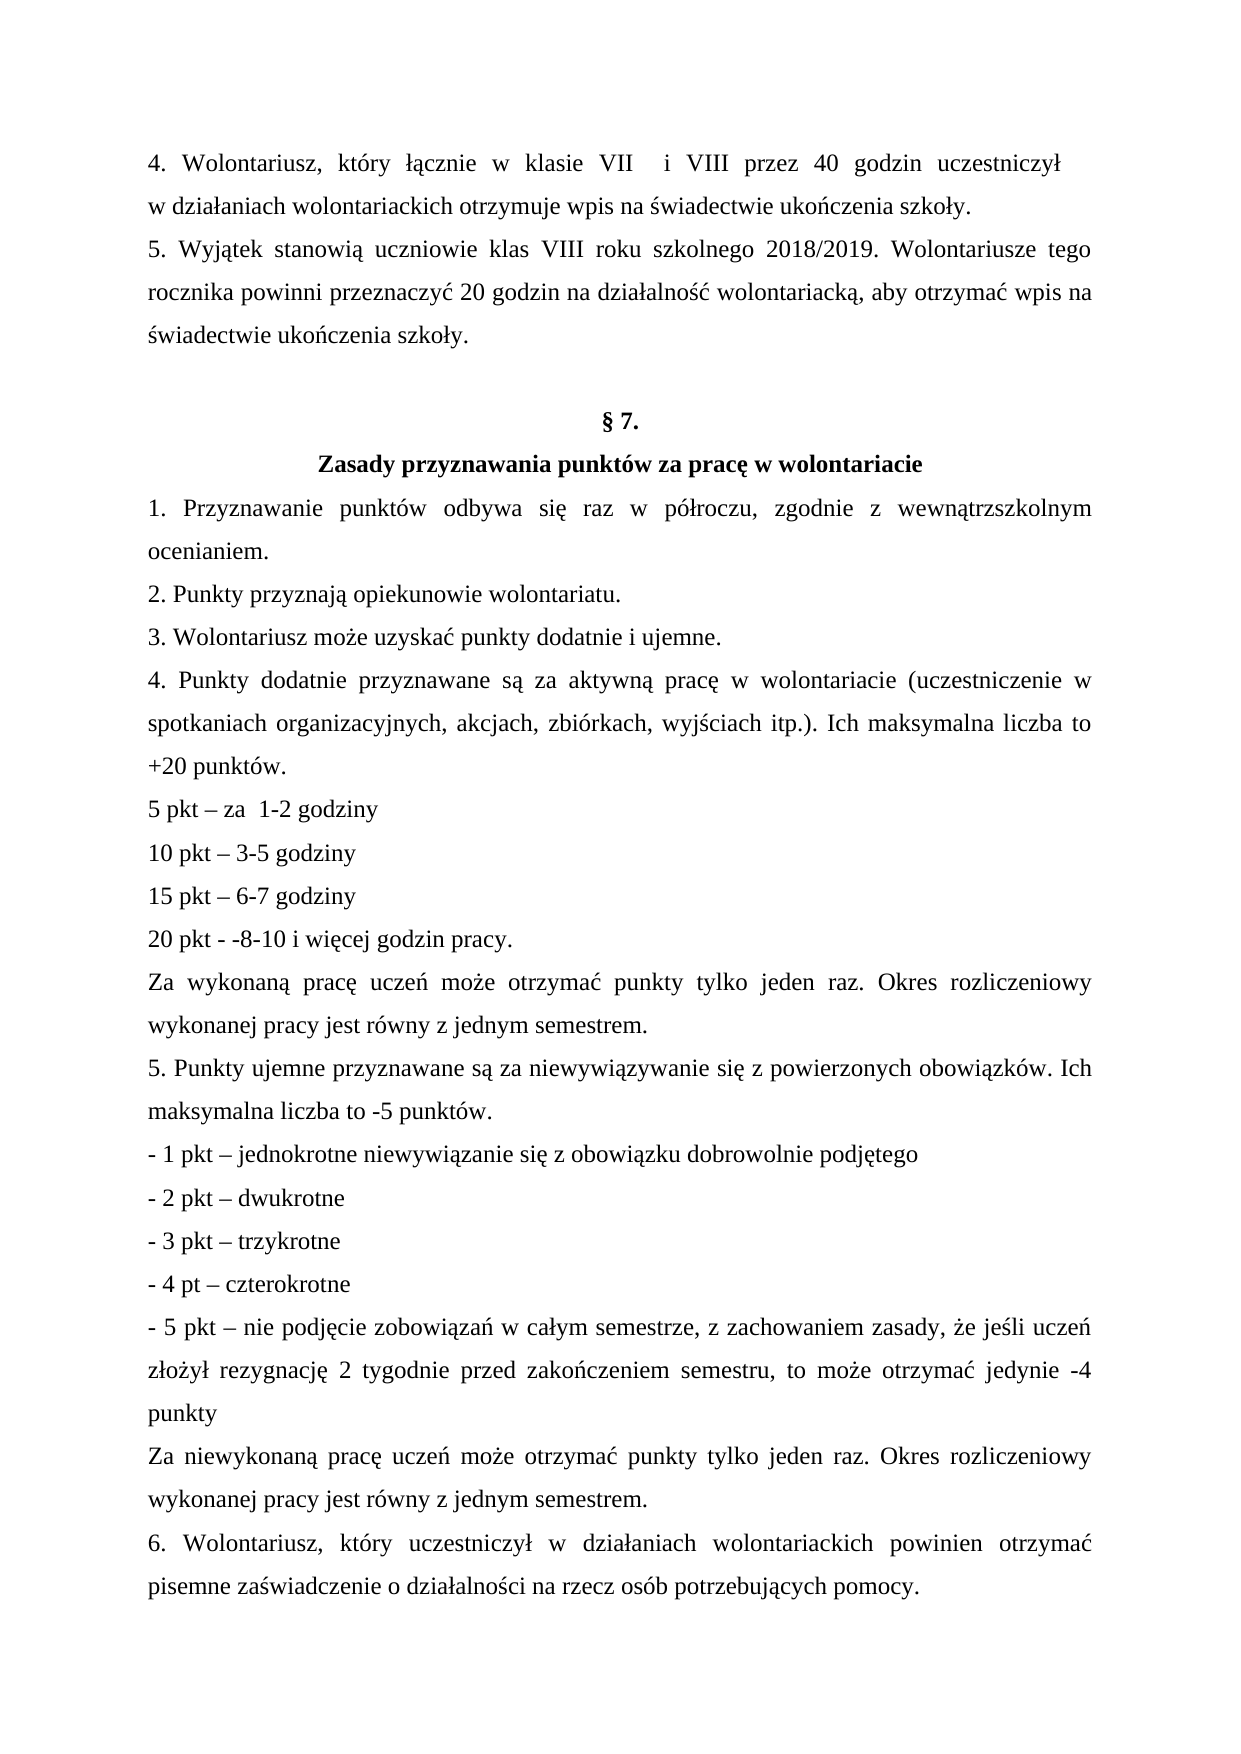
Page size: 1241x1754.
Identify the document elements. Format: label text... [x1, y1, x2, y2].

text 3. Wolontariusz może uzyskać punkty dodatnie i ujemne. [148, 622, 1093, 651]
text Zasady przyznawania punktów za pracę w wolontariacie [148, 449, 1093, 478]
text Za niewykonaną pracę uczeń może otrzymać punkty tylko jeden raz. Okres rozliczeniowy wykonanej pracy jest równy z jednym semestrem. [148, 1441, 1093, 1513]
text - 5 pkt – nie podjęcie zobowiązań w całym semestrze, z zachowaniem zasady, że jeśli uczeń złożył rezygnację 2 tygodnie przed zakończeniem semestru, to może otrzymać jedynie -4 punkty [148, 1312, 1093, 1427]
text § 7. [148, 406, 1093, 435]
text 15 pkt – 6-7 godziny [148, 881, 1093, 909]
text 1. Przyznawanie punktów odbywa się raz w półroczu, zgodnie z wewnątrzszkolnym ocenianiem. [148, 493, 1093, 564]
text 2. Punkty przyznają opiekunowie wolontariatu. [148, 579, 1093, 608]
text - 3 pkt – trzykrotne [148, 1226, 1093, 1254]
text - 2 pkt – dwukrotne [148, 1183, 1093, 1211]
text 5 pkt – za 1-2 godziny [148, 794, 1093, 823]
text 5. Wyjątek stanowią uczniowie klas VIII roku szkolnego 2018/2019. Wolontariusze tego rocznika powinni przeznaczyć 20 godzin na działalność wolontariacką, aby otrzymać wpis na świadectwie ukończenia szkoły. [148, 234, 1093, 349]
text - 1 pkt – jednokrotne niewywiązanie się z obowiązku dobrowolnie podjętego [148, 1139, 1093, 1168]
text 10 pkt – 3-5 godziny [148, 838, 1093, 866]
text - 4 pt – czterokrotne [148, 1269, 1093, 1298]
text 4. Wolontariusz, który łącznie w klasie VII i VIII przez 40 godzin uczestniczył w działaniach wolontariackich otrzymuje wpis na świadectwie ukończenia szkoły. [148, 148, 1093, 219]
text 6. Wolontariusz, który uczestniczył w działaniach wolontariackich powinien otrzymać pisemne zaświadczenie o działalności na rzecz osób potrzebujących pomocy. [148, 1528, 1093, 1599]
text Za wykonaną pracę uczeń może otrzymać punkty tylko jeden raz. Okres rozliczeniowy wykonanej pracy jest równy z jednym semestrem. [148, 967, 1093, 1039]
text 4. Punkty dodatnie przyznawane są za aktywną pracę w wolontariacie (uczestniczenie w spotkaniach organizacyjnych, akcjach, zbiórkach, wyjściach itp.). Ich maksymalna liczba to +20 punktów. [148, 665, 1093, 780]
text 5. Punkty ujemne przyznawane są za niewywiązywanie się z powierzonych obowiązków. Ich maksymalna liczba to -5 punktów. [148, 1053, 1093, 1125]
text 20 pkt - -8-10 i więcej godzin pracy. [148, 924, 1093, 953]
